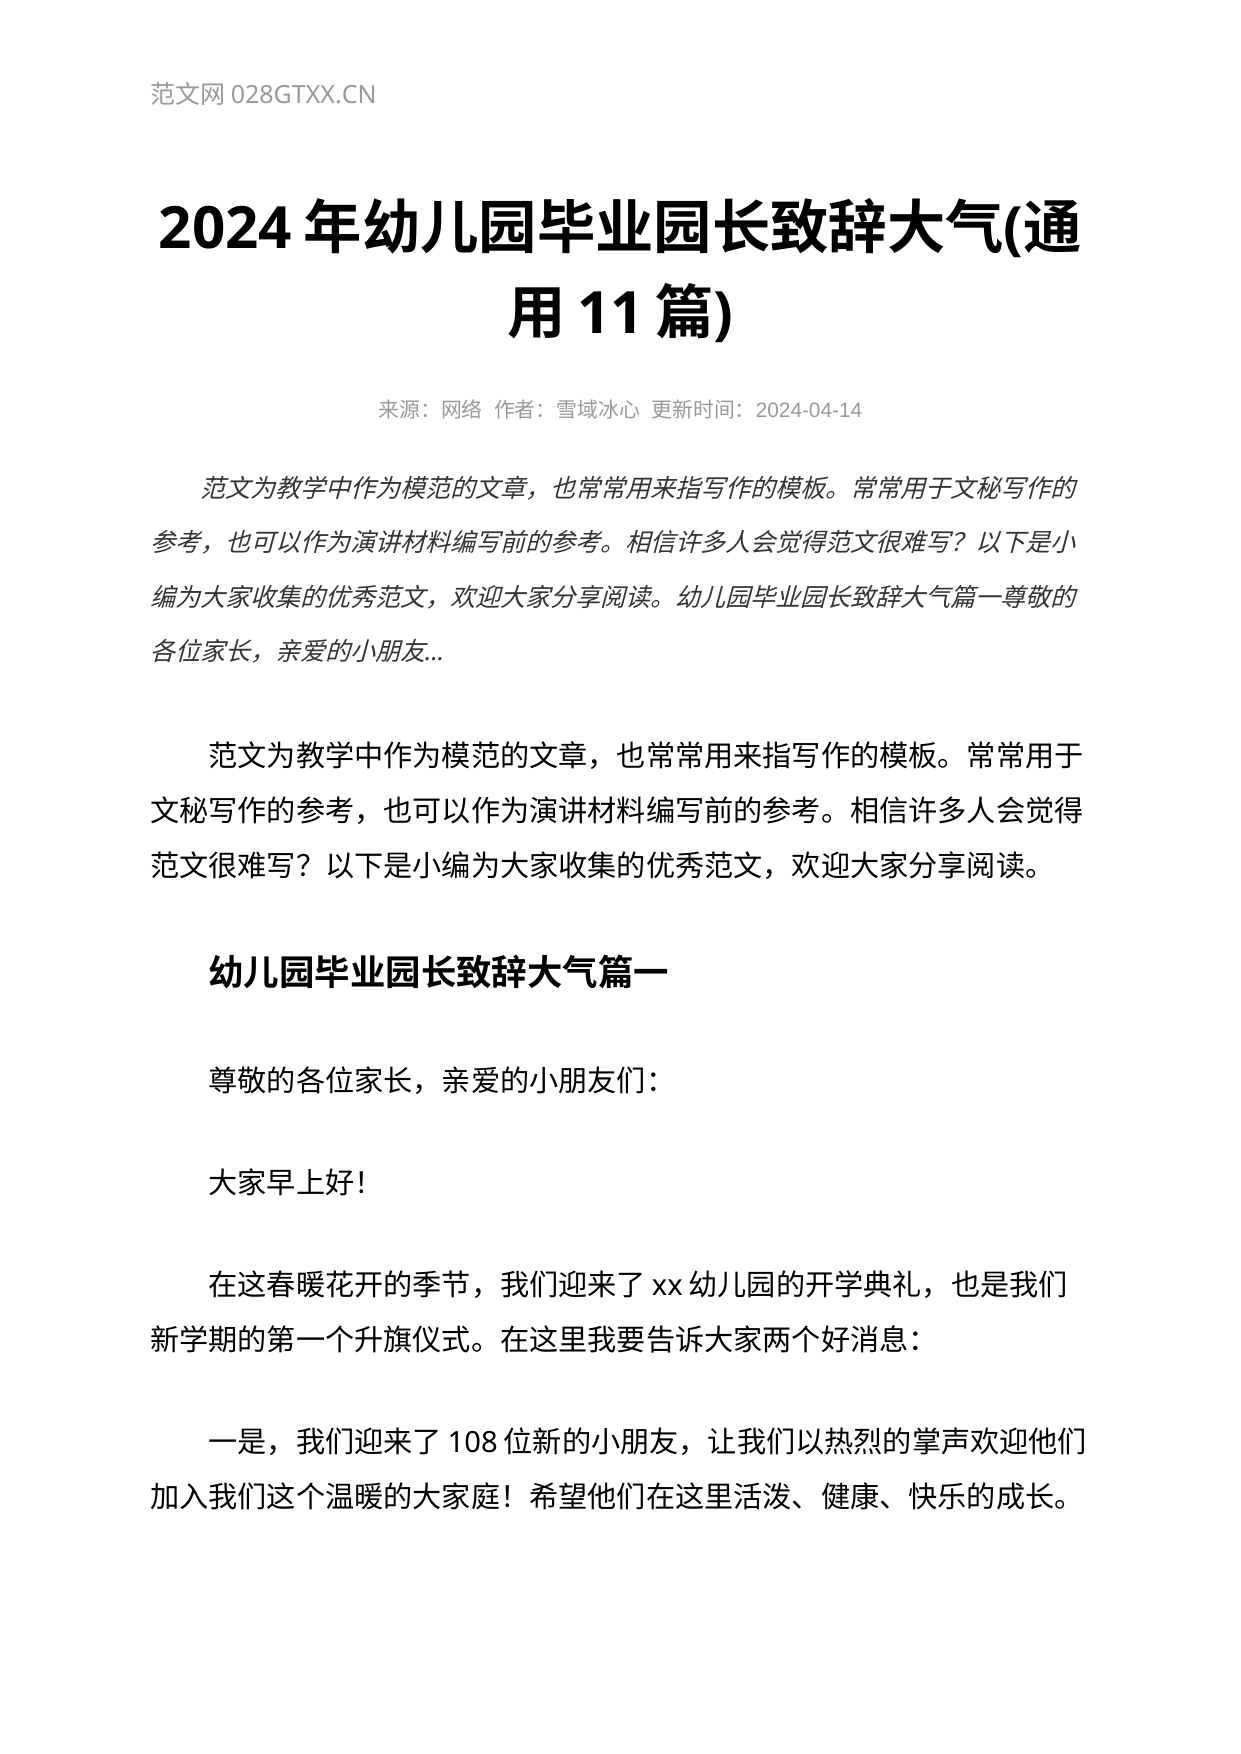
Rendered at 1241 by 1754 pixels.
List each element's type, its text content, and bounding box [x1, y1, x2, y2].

text 来源：网络 作者：雪域冰心 更新时间：2024-04-14 [150, 398, 1090, 422]
subtitle 2024年幼儿园毕业园长致辞大气(通用11篇) [150, 181, 1090, 351]
text 范文为教学中作为模范的文章，也常常用来指写作的模板。常常用于文秘写作的参考，也可以作为演讲材料编写前的参考。相信许多人会觉得范文很难写？以下是小编为大家收集的优秀范文，欢迎大家分享阅读。 [150, 733, 1090, 885]
text 大家早上好！ [150, 1160, 1090, 1202]
text 幼儿园毕业园长致辞大气篇一 [150, 944, 1090, 996]
text 在这春暖花开的季节，我们迎来了xx幼儿园的开学典礼，也是我们新学期的第一个升旗仪式。在这里我要告诉大家两个好消息： [150, 1261, 1090, 1359]
text 尊敬的各位家长，亲爱的小朋友们： [150, 1058, 1090, 1100]
text 范文为教学中作为模范的文章，也常常用来指写作的模板。常常用于文秘写作的参考，也可以作为演讲材料编写前的参考。相信许多人会觉得范文很难写？以下是小编为大家收集的优秀范文，欢迎大家分享阅读。幼儿园毕业园长致辞大气篇一尊敬的各位家长，亲爱的小朋友... [150, 468, 1090, 668]
text 一是，我们迎来了108位新的小朋友，让我们以热烈的掌声欢迎他们加入我们这个温暖的大家庭！希望他们在这里活泼、健康、快乐的成长。 [150, 1418, 1090, 1516]
